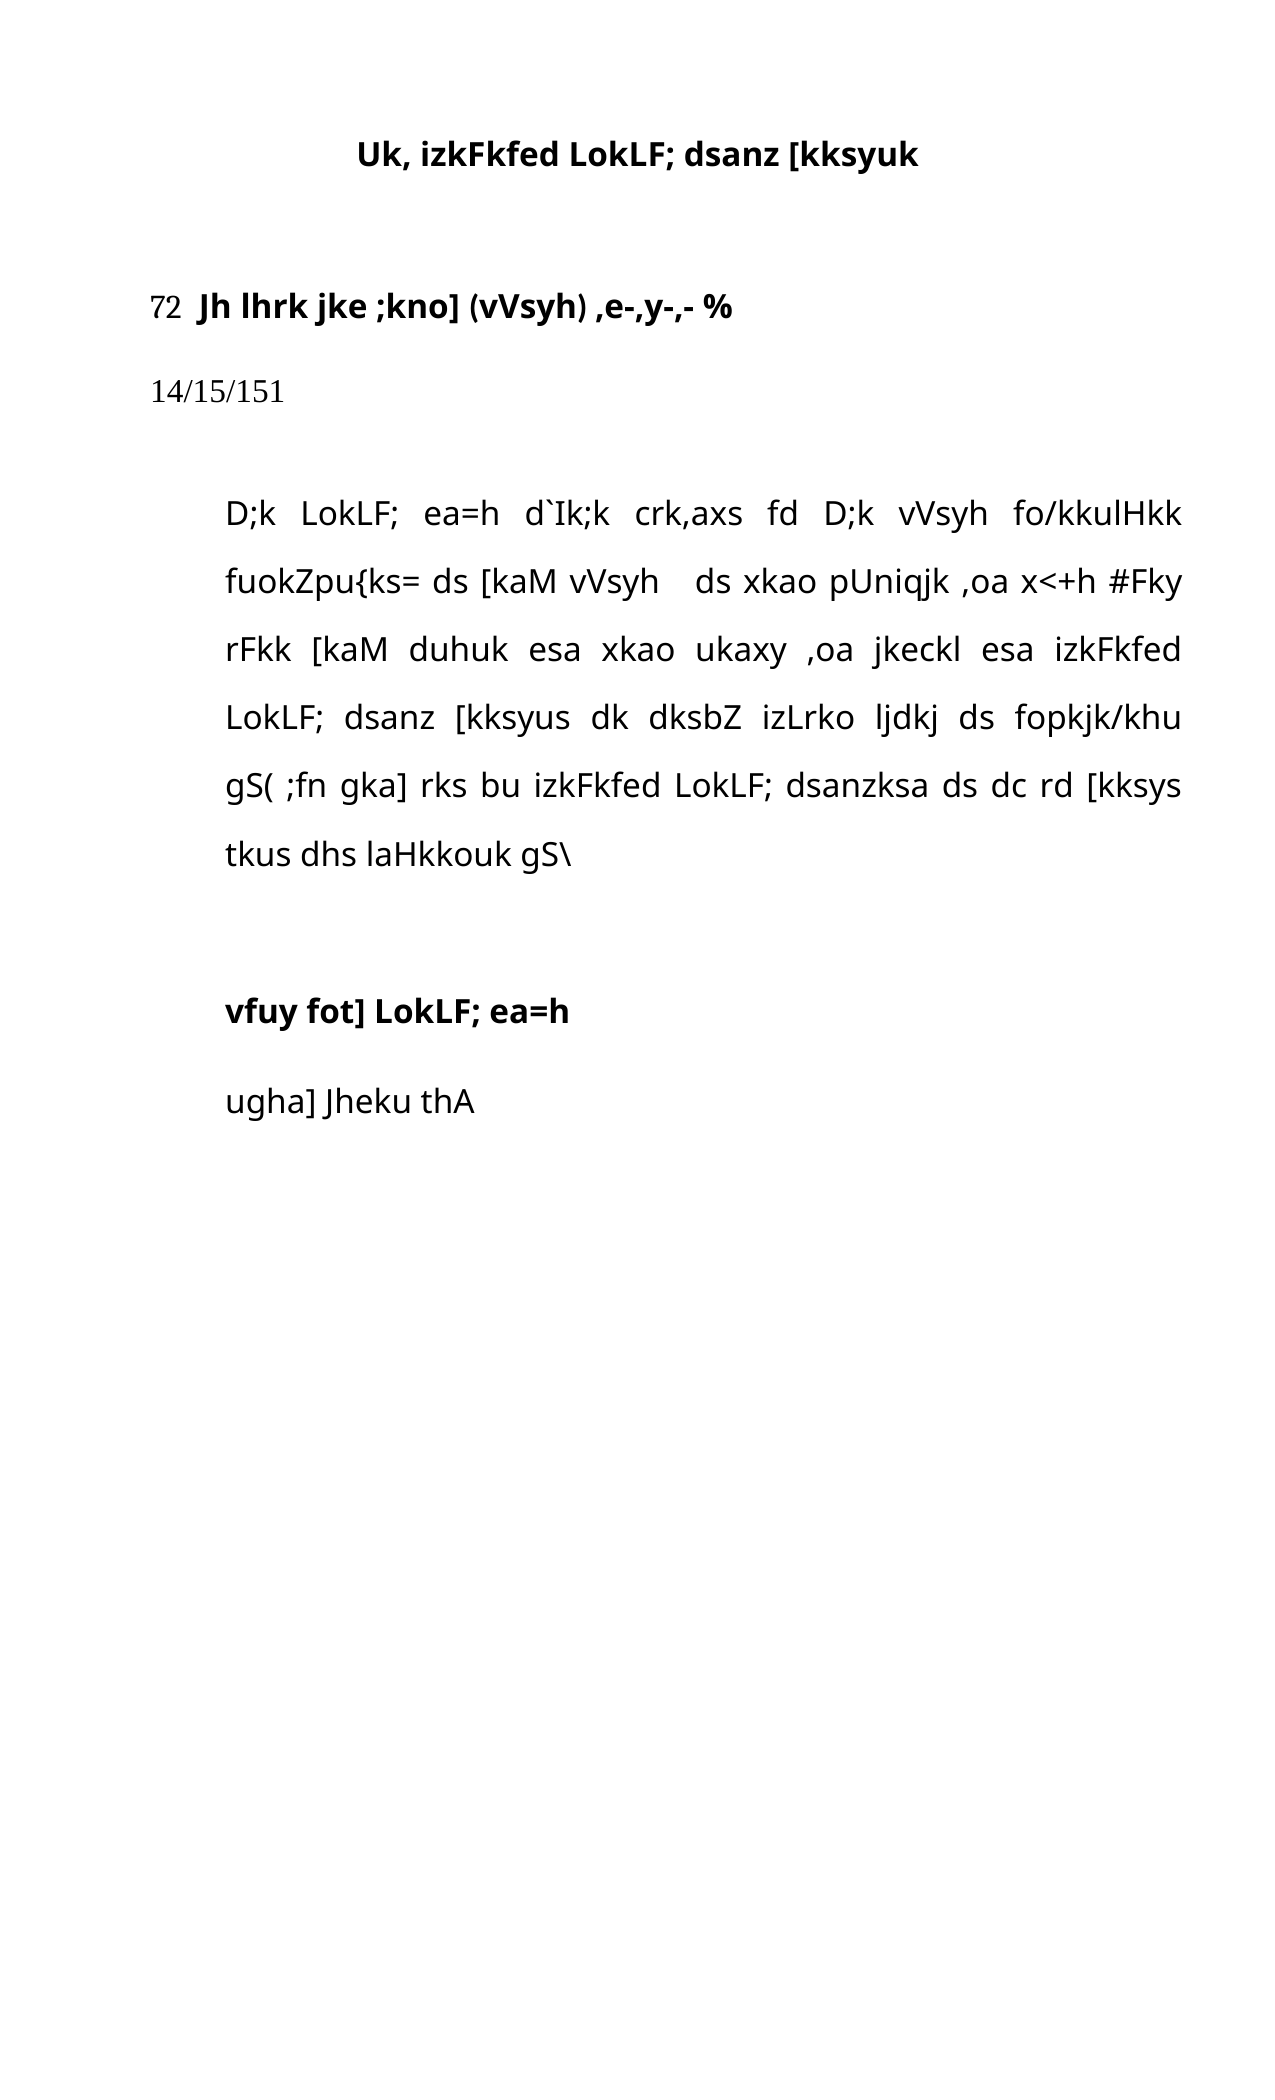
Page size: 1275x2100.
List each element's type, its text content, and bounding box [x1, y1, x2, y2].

text vfuy fot] LokLF; ea=h [150, 987, 1124, 1033]
text 72 Jh lhrk jke ;kno] (vVsyh) ,e-,y-,- % [150, 282, 1125, 328]
text D;k LokLF; ea=h d`Ik;k crk,axs fd D;k vVsyh fo/kkulHkk fuokZpu{ks= ds [kaM vVsyh ds xkao pUniqjk ,oa x<+h #Fky rFkk [kaM duhuk esa xkao ukaxy ,oa jkeckl esa izkFkfed LokLF; dsanz [kksyus dk dksbZ izLrko ljdkj ds fopkjk/khu gS( ;fn gka] rks bu izkFkfed LokLF; dsanzksa ds dc rd [kksys tkus dhs laHkkouk gS\ [225, 490, 1184, 876]
text 14/15/151 [150, 371, 1125, 410]
text Uk, izkFkfed LokLF; dsanz [kksyuk [150, 131, 1125, 176]
text ugha] Jheku thA [225, 1078, 1124, 1124]
